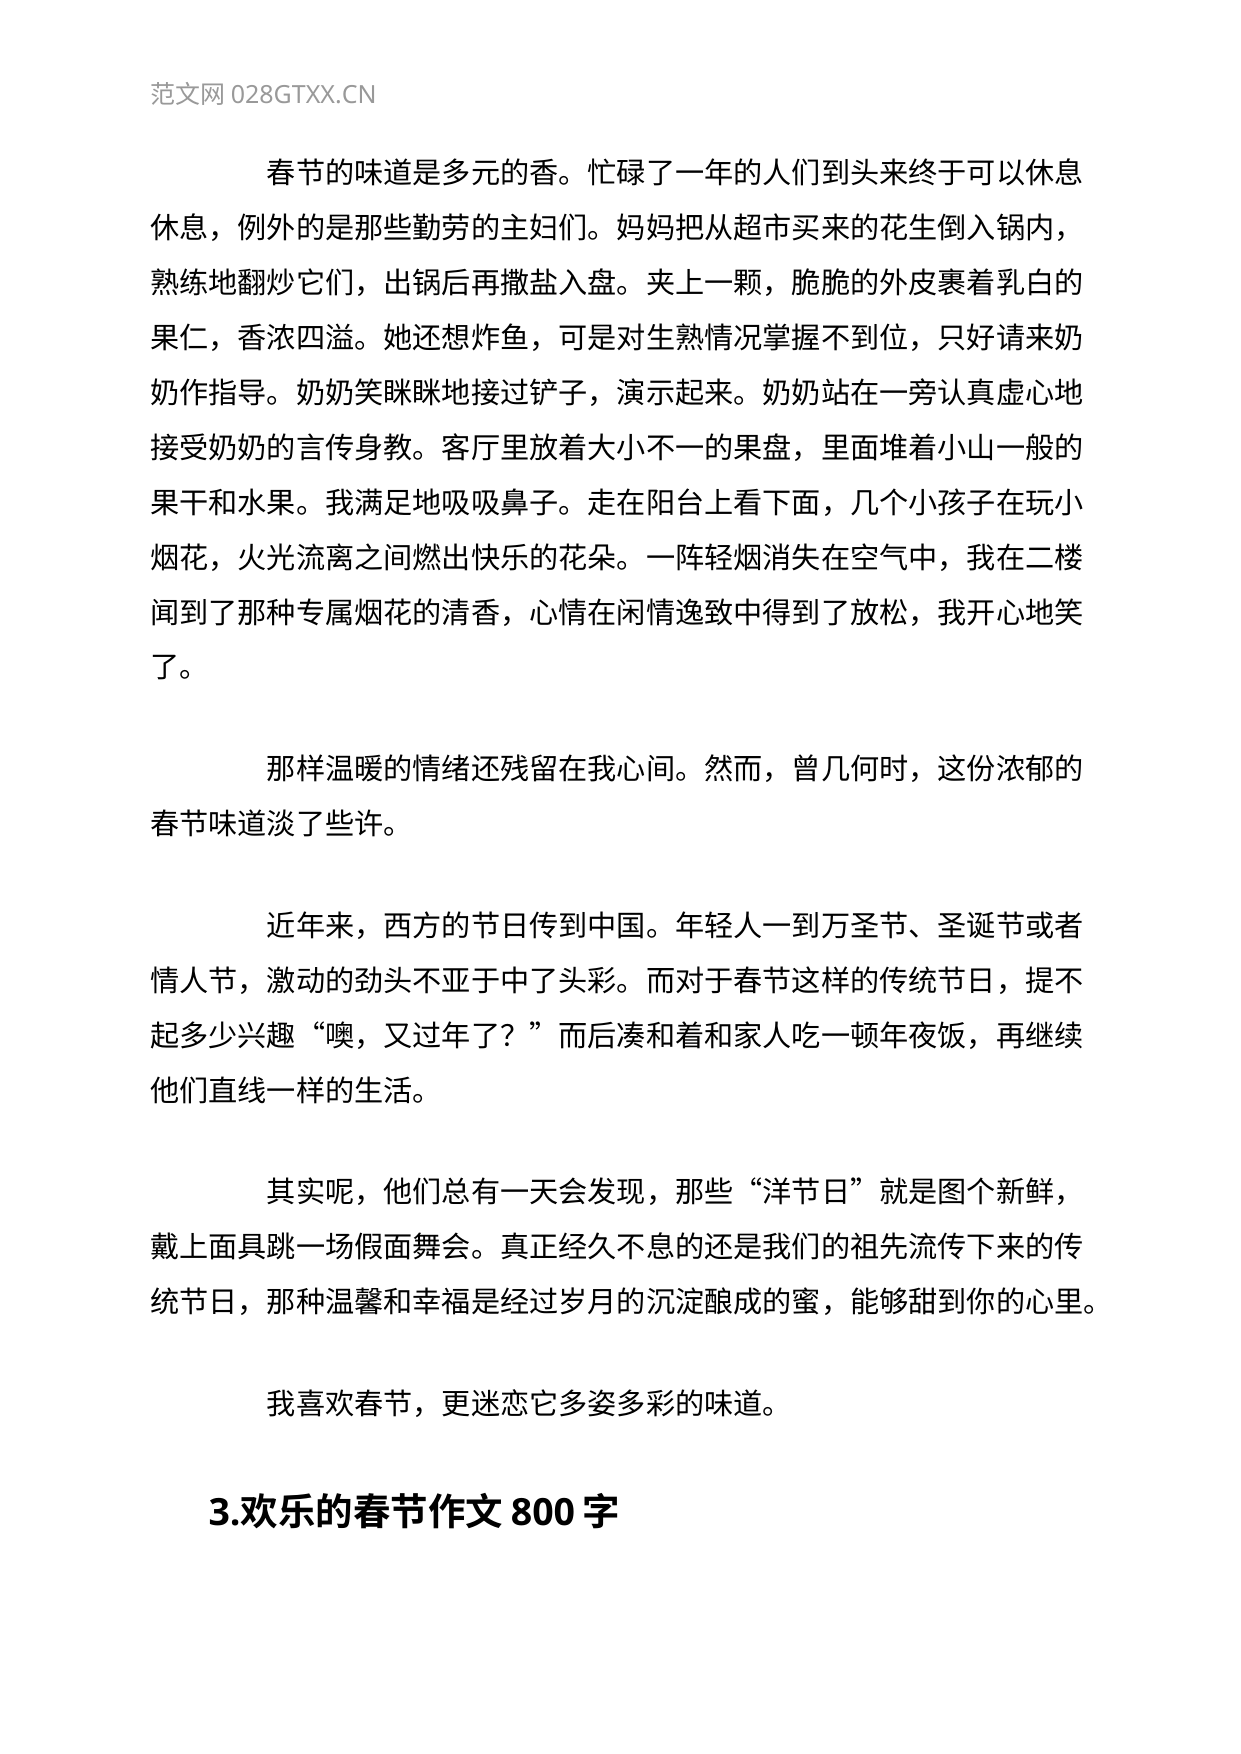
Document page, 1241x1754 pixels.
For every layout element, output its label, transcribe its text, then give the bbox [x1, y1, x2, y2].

text 近年来，西方的节日传到中国。年轻人一到万圣节、圣诞节或者情人节，激动的劲头不亚于中了头彩。而对于春节这样的传统节日，提不起多少兴趣“噢，又过年了？”而后凑和着和家人吃一顿年夜饭，再继续他们直线一样的生活。 [150, 902, 1090, 1109]
text 3.欢乐的春节作文800字 [150, 1482, 1090, 1537]
text 春节的味道是多元的香。忙碌了一年的人们到头来终于可以休息休息，例外的是那些勤劳的主妇们。妈妈把从超市买来的花生倒入锅内，熟练地翻炒它们，出锅后再撒盐入盘。夹上一颗，脆脆的外皮裹着乳白的果仁，香浓四溢。她还想炸鱼，可是对生熟情况掌握不到位，只好请来奶奶作指导。奶奶笑眯眯地接过铲子，演示起来。奶奶站在一旁认真虚心地接受奶奶的言传身教。客厅里放着大小不一的果盘，里面堆着小山一般的果干和水果。我满足地吸吸鼻子。走在阳台上看下面，几个小孩子在玩小烟花，火光流离之间燃出快乐的花朵。一阵轻烟消失在空气中，我在二楼闻到了那种专属烟花的清香，心情在闲情逸致中得到了放松，我开心地笑了。 [150, 150, 1090, 686]
text 其实呢，他们总有一天会发现，那些“洋节日”就是图个新鲜，戴上面具跳一场假面舞会。真正经久不息的还是我们的祖先流传下来的传统节日，那种温馨和幸福是经过岁月的沉淀酿成的蜜，能够甜到你的心里。 [150, 1169, 1090, 1321]
text 那样温暖的情绪还残留在我心间。然而，曾几何时，这份浓郁的春节味道淡了些许。 [150, 746, 1090, 843]
text 我喜欢春节，更迷恋它多姿多彩的味道。 [150, 1381, 1090, 1423]
